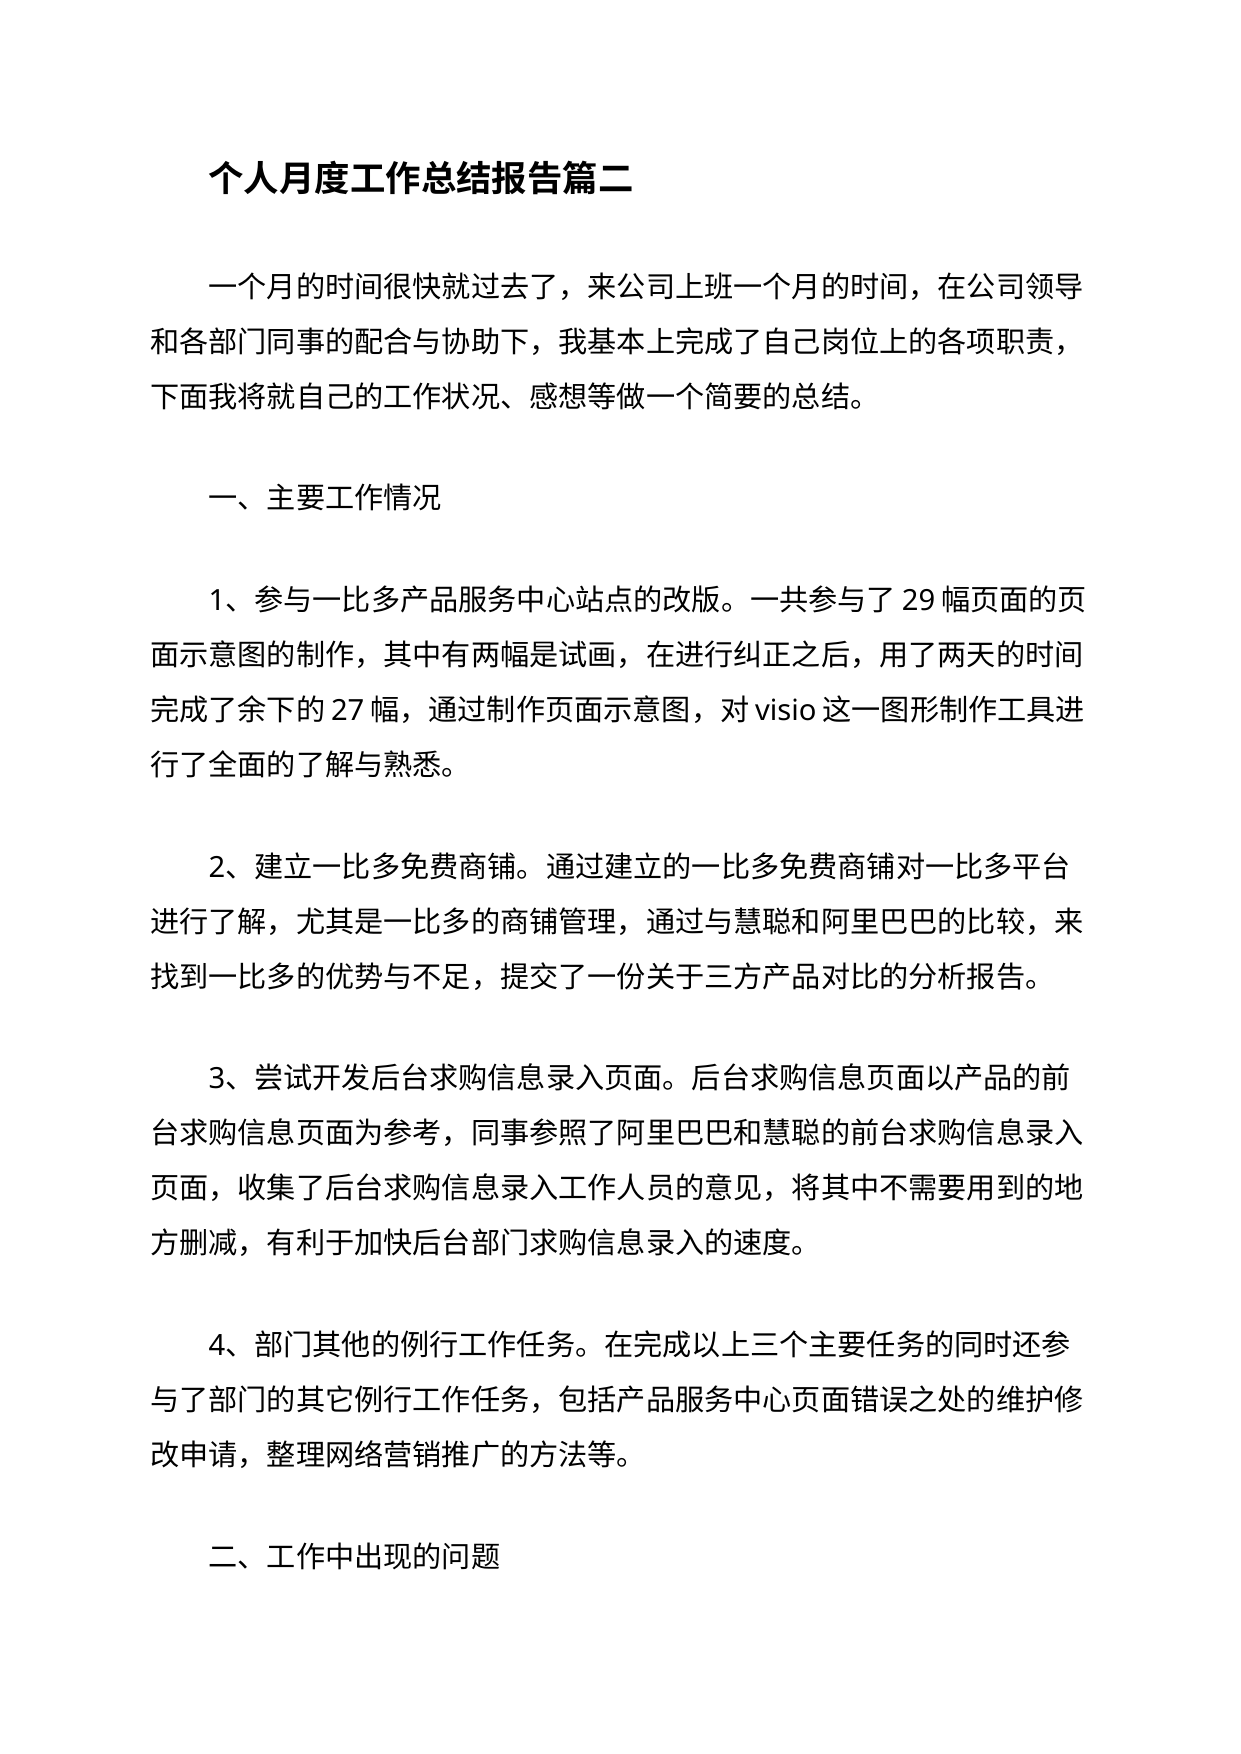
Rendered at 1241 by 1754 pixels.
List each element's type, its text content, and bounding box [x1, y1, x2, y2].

text 个人月度工作总结报告篇二 [150, 150, 1090, 201]
text 1、参与一比多产品服务中心站点的改版。一共参与了29幅页面的页面示意图的制作，其中有两幅是试画，在进行纠正之后，用了两天的时间完成了余下的27幅，通过制作页面示意图，对visio这一图形制作工具进行了全面的了解与熟悉。 [150, 577, 1090, 784]
text 2、建立一比多免费商铺。通过建立的一比多免费商铺对一比多平台进行了解，尤其是一比多的商铺管理，通过与慧聪和阿里巴巴的比较，来找到一比多的优势与不足，提交了一份关于三方产品对比的分析报告。 [150, 843, 1090, 996]
text 一个月的时间很快就过去了，来公司上班一个月的时间，在公司领导和各部门同事的配合与协助下，我基本上完成了自己岗位上的各项职责，下面我将就自己的工作状况、感想等做一个简要的总结。 [150, 263, 1090, 416]
text 二、工作中出现的问题 [150, 1533, 1090, 1576]
text 4、部门其他的例行工作任务。在完成以上三个主要任务的同时还参与了部门的其它例行工作任务，包括产品服务中心页面错误之处的维护修改申请，整理网络营销推广的方法等。 [150, 1322, 1090, 1474]
text 一、主要工作情况 [150, 475, 1090, 517]
text 3、尝试开发后台求购信息录入页面。后台求购信息页面以产品的前台求购信息页面为参考，同事参照了阿里巴巴和慧聪的前台求购信息录入页面，收集了后台求购信息录入工作人员的意见，将其中不需要用到的地方删减，有利于加快后台部门求购信息录入的速度。 [150, 1055, 1090, 1262]
